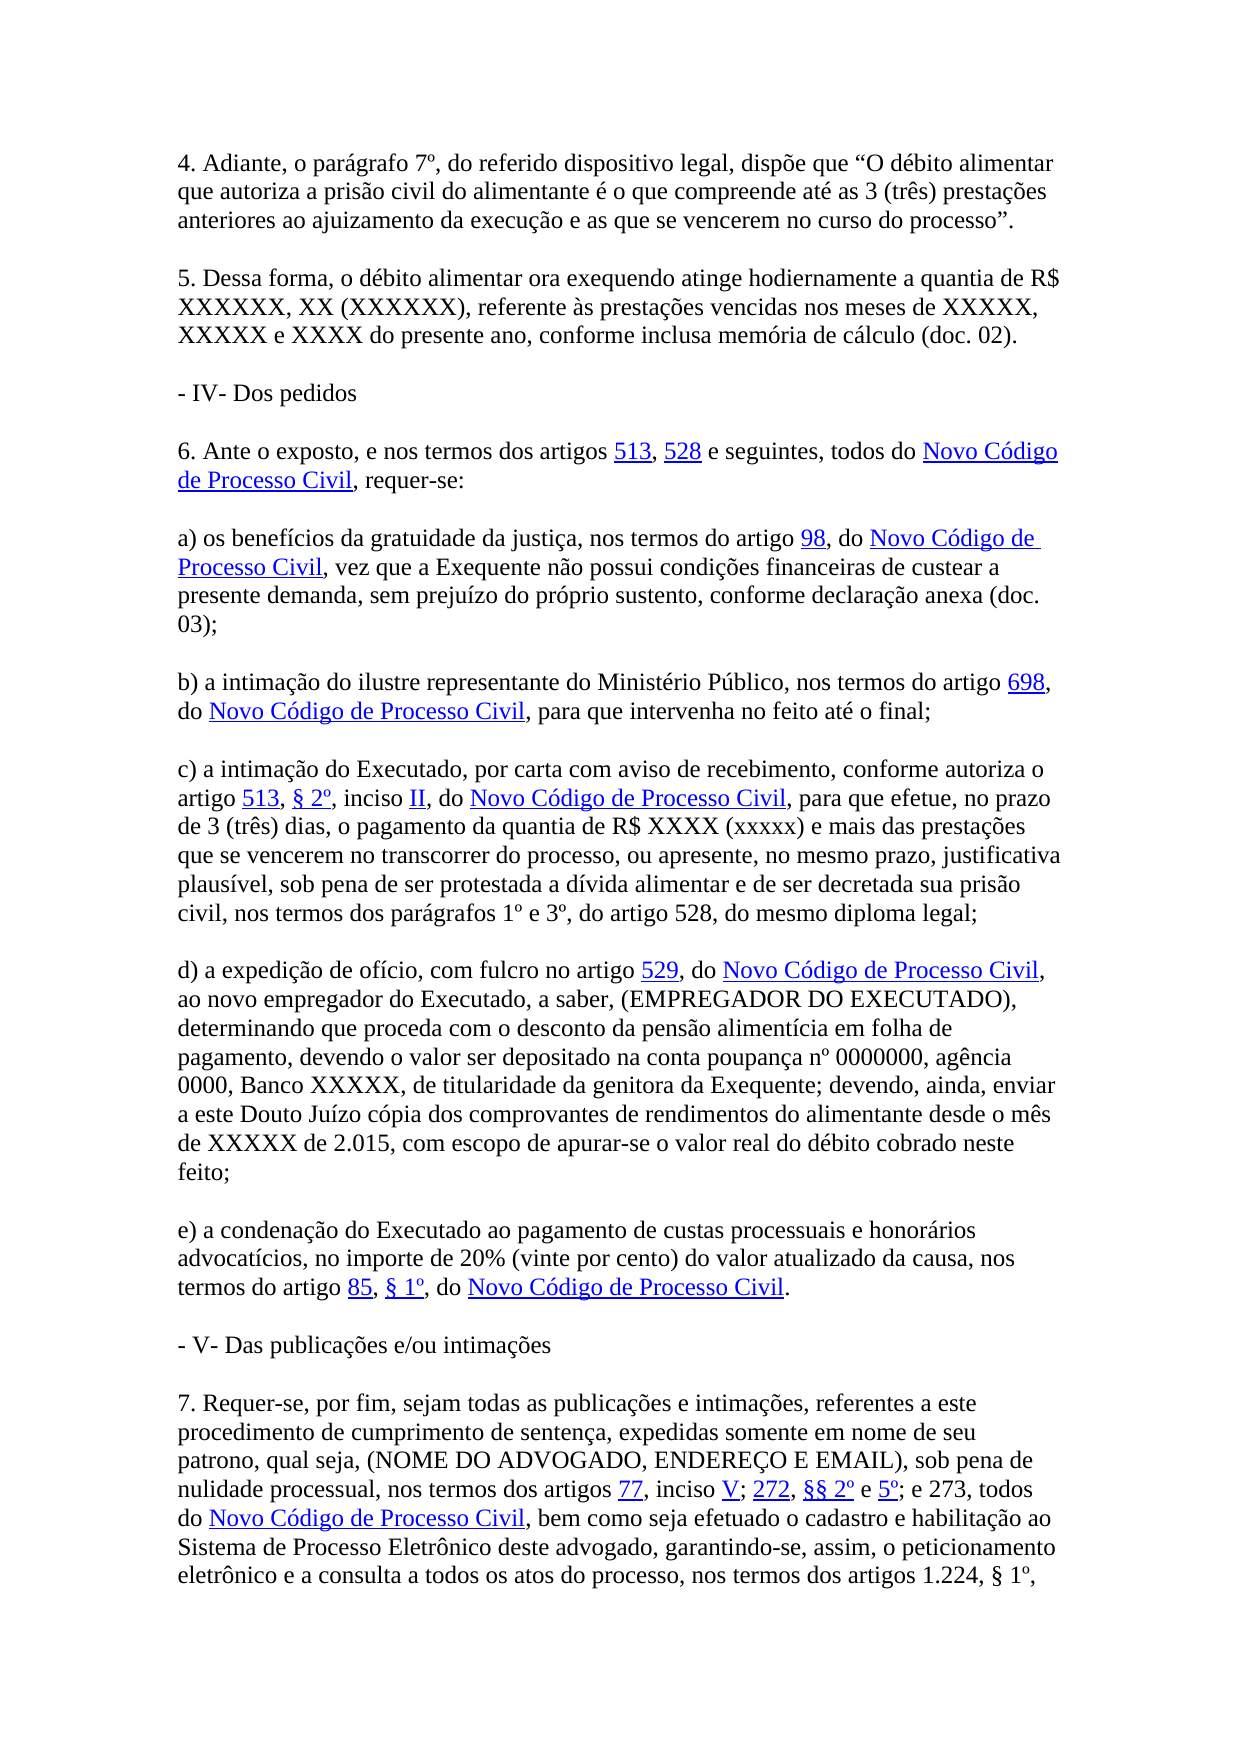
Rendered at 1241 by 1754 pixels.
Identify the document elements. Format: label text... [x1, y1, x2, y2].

text e) a condenação do Executado ao pagamento de custas processuais e honorários advocatícios, no importe de 20% (vinte por cento) do valor atualizado da causa, nos termos do artigo 85, § 1º, do Novo Código de Processo Civil. [177, 1215, 1063, 1301]
text 4. Adiante, o parágrafo 7º, do referido dispositivo legal, dispõe que “O débito alimentar que autoriza a prisão civil do alimentante é o que compreende até as 3 (três) prestações anteriores ao ajuizamento da execução e as que se vencerem no curso do processo”. [177, 148, 1063, 234]
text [177, 1388, 1063, 1589]
text b) a intimação do ilustre representante do Ministério Público, nos termos do artigo 698, do Novo Código de Processo Civil, para que intervenha no feito até o final; [177, 667, 1063, 725]
text - V- Das publicações e/ou intimações [177, 1330, 1063, 1359]
text a) os benefícios da gratuidade da justiça, nos termos do artigo 98, do Novo Código de Processo Civil, vez que a Exequente não possui condições financeiras de custear a presente demanda, sem prejuízo do próprio sustento, conforme declaração anexa (doc. 03); [177, 523, 1063, 638]
text 5. Dessa forma, o débito alimentar ora exequendo atinge hodiernamente a quantia de R$ XXXXXX, XX (XXXXXX), referente às prestações vencidas nos meses de XXXXX, XXXXX e XXXX do presente ano, conforme inclusa memória de cálculo (doc. 02). [177, 263, 1063, 349]
text c) a intimação do Executado, por carta com aviso de recebimento, conforme autoriza o artigo 513, § 2º, inciso II, do Novo Código de Processo Civil, para que efetue, no prazo de 3 (três) dias, o pagamento da quantia de R$ XXXX (xxxxx) e mais das prestações que se vencerem no transcorrer do processo, ou apresente, no mesmo prazo, justificativa plausível, sob pena de ser protestada a dívida alimentar e de ser decretada sua prisão civil, nos termos dos parágrafos 1º e 3º, do artigo 528, do mesmo diploma legal; [177, 754, 1063, 926]
text - IV- Dos pedidos [177, 378, 1063, 407]
text 6. Ante o exposto, e nos termos dos artigos 513, 528 e seguintes, todos do Novo Código de Processo Civil, requer-se: [177, 436, 1063, 494]
text d) a expedição de ofício, com fulcro no artigo 529, do Novo Código de Processo Civil, ao novo empregador do Executado, a saber, (EMPREGADOR DO EXECUTADO), determinando que proceda com o desconto da pensão alimentícia em folha de pagamento, devendo o valor ser depositado na conta poupança nº 0000000, agência 0000, Banco XXXXX, de titularidade da genitora da Exequente; devendo, ainda, enviar a este Douto Juízo cópia dos comprovantes de rendimentos do alimentante desde o mês de XXXXX de 2.015, com escopo de apurar-se o valor real do débito cobrado neste feito; [177, 956, 1063, 1186]
